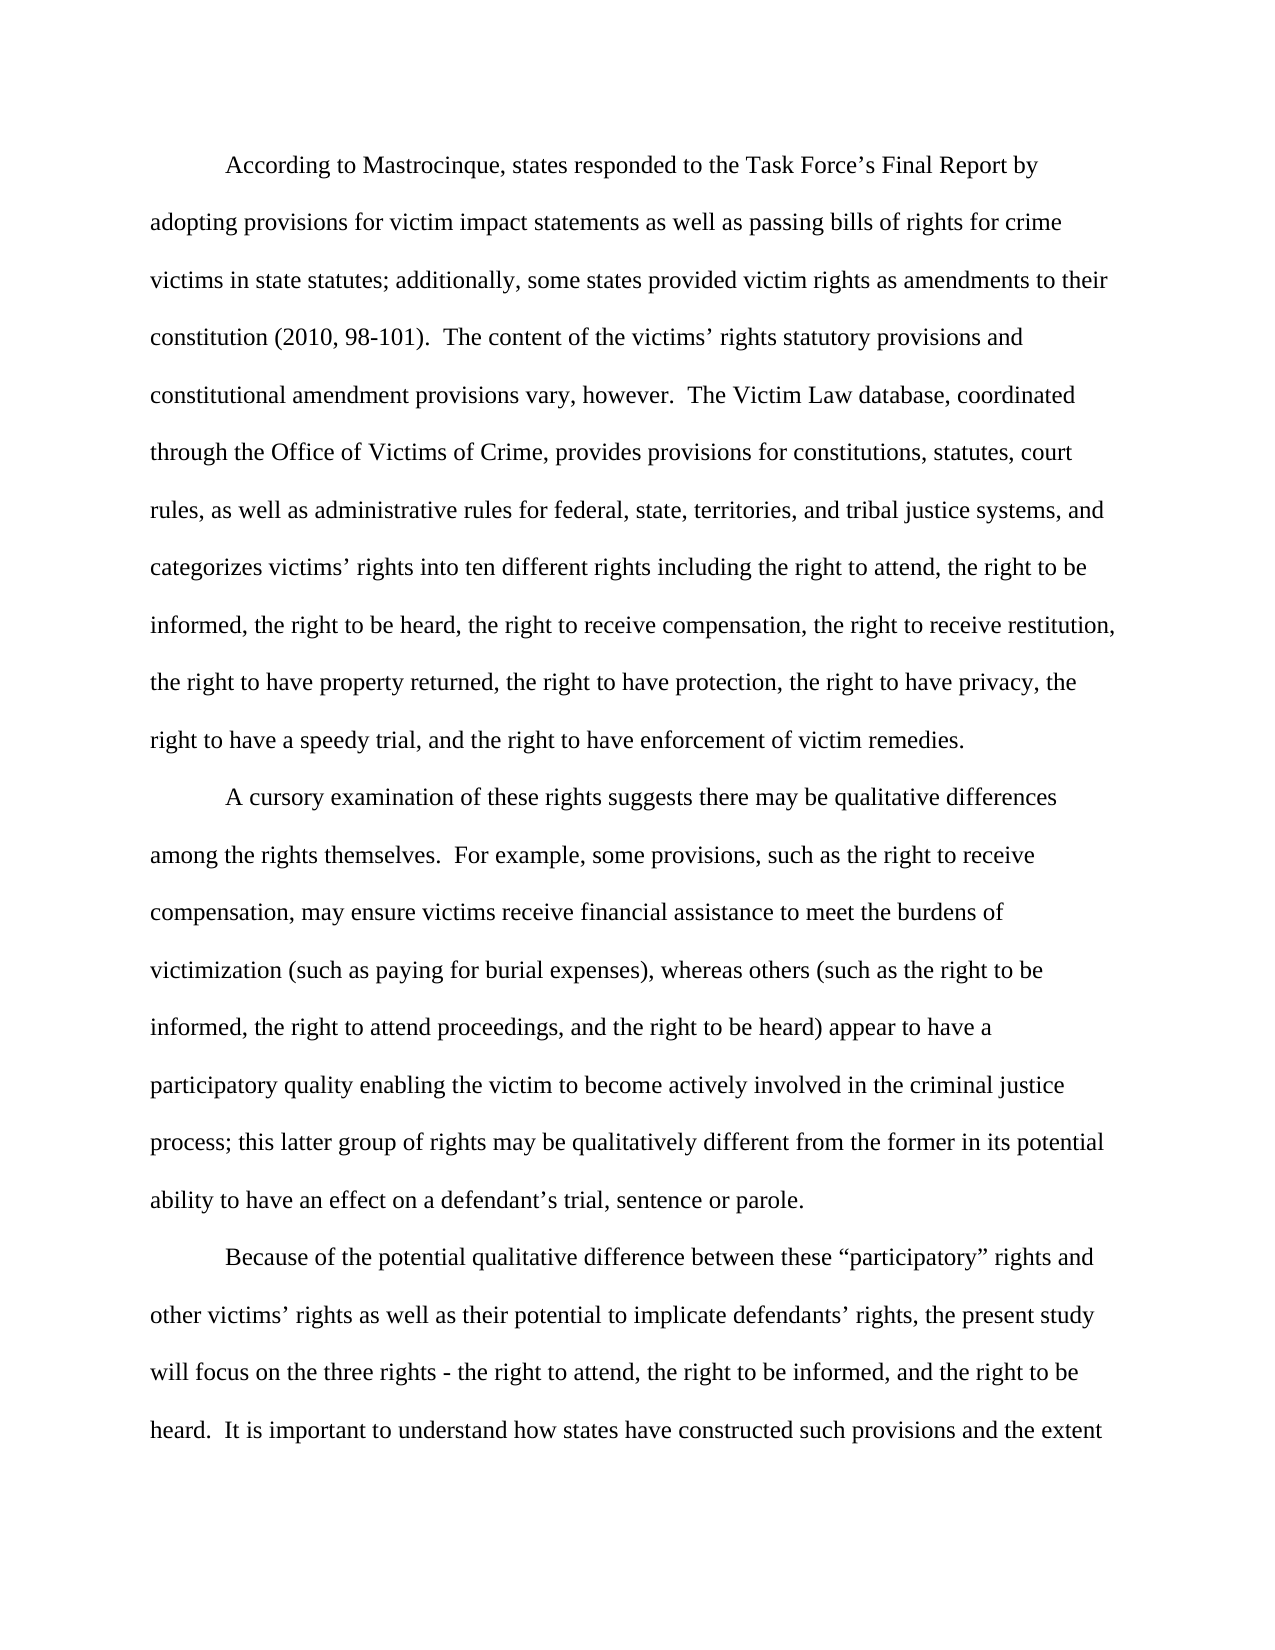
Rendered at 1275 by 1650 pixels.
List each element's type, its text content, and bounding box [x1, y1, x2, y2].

text A cursory examination of these rights suggests there may be qualitative differences among the rights themselves. For example, some provisions, such as the right to receive compensation, may ensure victims receive financial assistance to meet the burdens of victimization (such as paying for burial expenses), whereas others (such as the right to be informed, the right to attend proceedings, and the right to be heard) appear to have a participatory quality enabling the victim to become actively involved in the criminal justice process; this latter group of rights may be qualitatively different from the former in its potential ability to have an effect on a defendant’s trial, sentence or parole. [150, 782, 1125, 1214]
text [150, 1242, 1125, 1444]
text According to Mastrocinque, states responded to the Task Force’s Final Report by adopting provisions for victim impact statements as well as passing bills of rights for crime victims in state statutes; additionally, some states provided victim rights as amendments to their constitution (2010, 98-101). The content of the victims’ rights statutory provisions and constitutional amendment provisions vary, however. The Victim Law database, coordinated through the Office of Victims of Crime, provides provisions for constitutions, statutes, court rules, as well as administrative rules for federal, state, territories, and tribal justice systems, and categorizes victims’ rights into ten different rights including the right to attend, the right to be informed, the right to be heard, the right to receive compensation, the right to receive restitution, the right to have property returned, the right to have protection, the right to have privacy, the right to have a speedy trial, and the right to have enforcement of victim remedies. [150, 150, 1125, 754]
